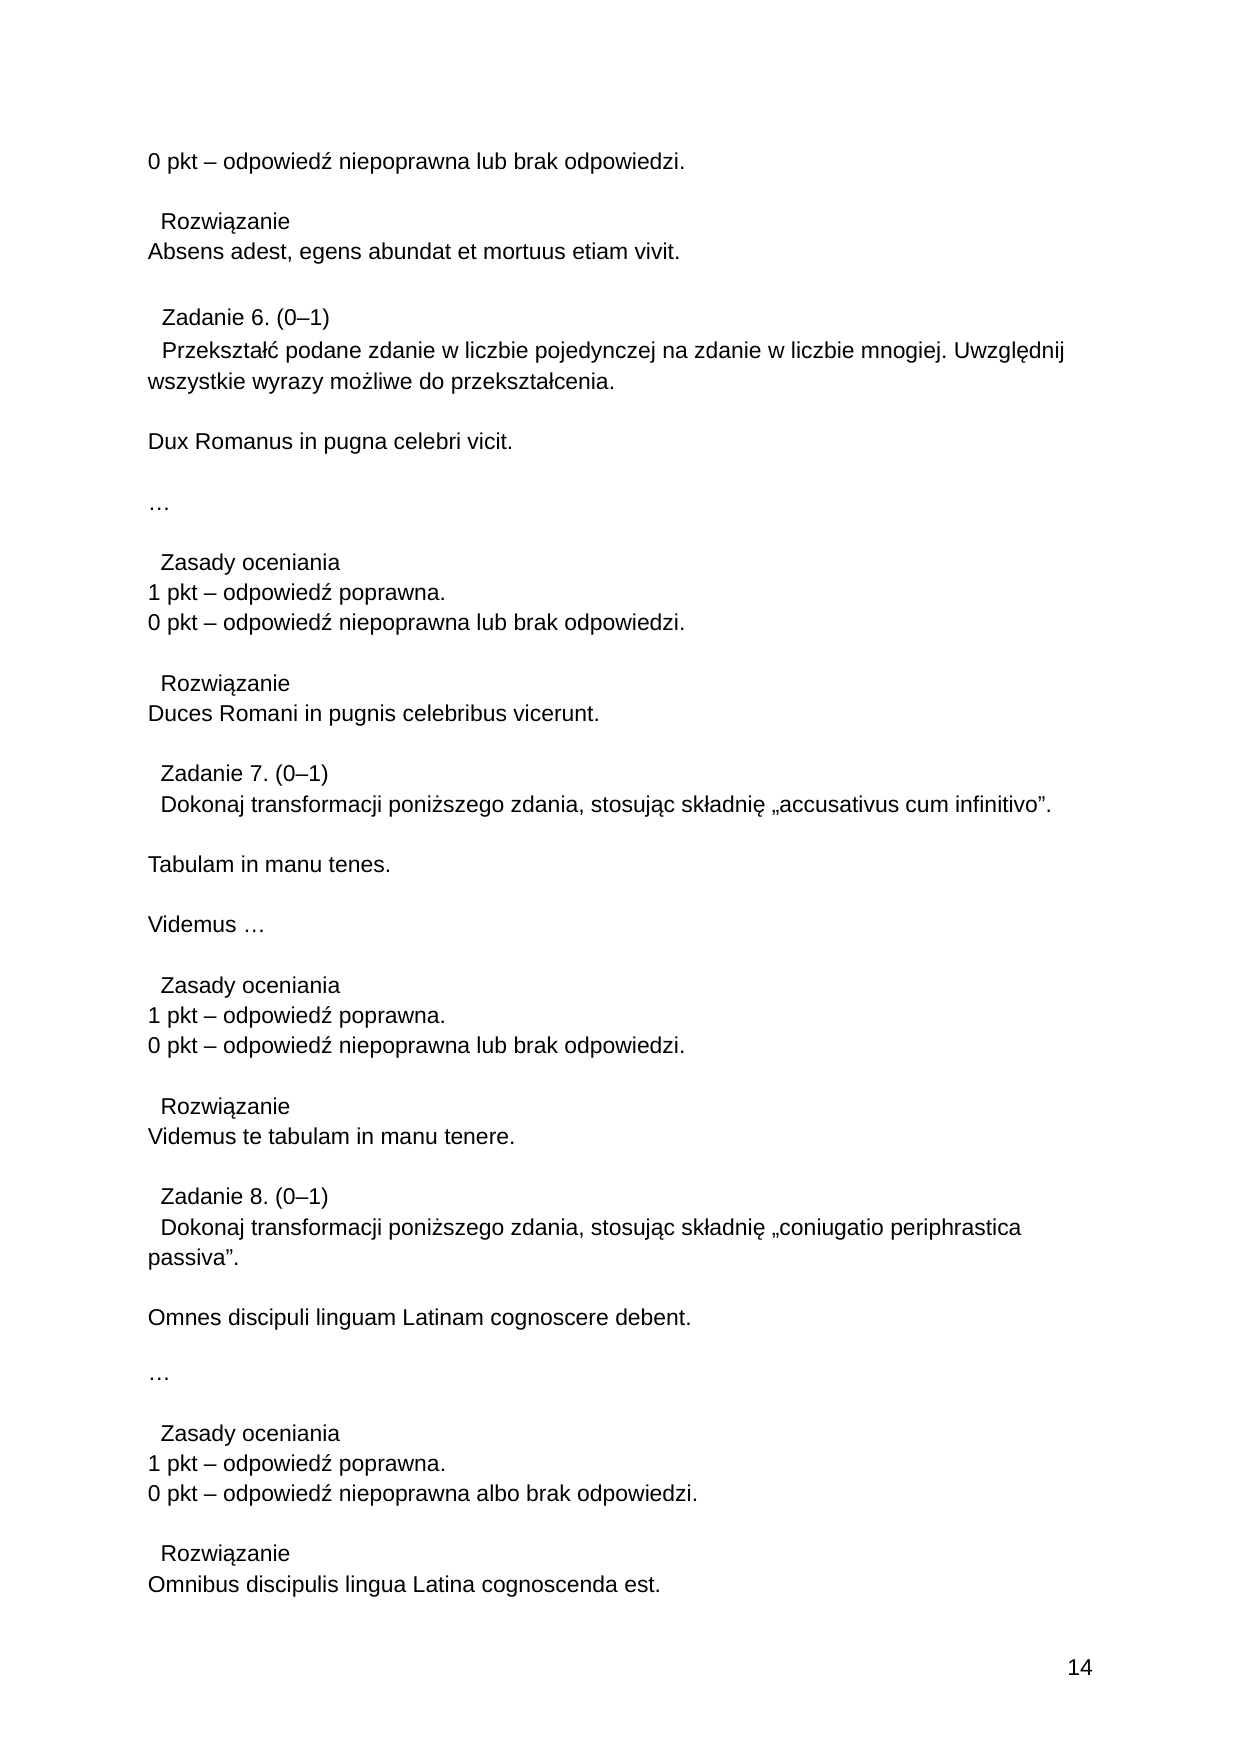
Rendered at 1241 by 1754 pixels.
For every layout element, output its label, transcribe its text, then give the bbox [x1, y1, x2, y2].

text Zadanie 7. (0–1) Dokonaj transformacji poniższego zdania, stosując składnię „accusativus cum infinitivo”. [148, 760, 1092, 817]
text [148, 821, 1092, 1597]
text 0 pkt – odpowiedź niepoprawna lub brak odpowiedzi. Rozwiązanie Absens adest, egens abundat et mortuus etiam vivit. Zadanie 6. (0–1) Przekształć podane zdanie w liczbie pojedynczej na zdanie w liczbie mnogiej. Uwzględnij wszystkie wyrazy możliwe do przekształcenia. Dux Romanus in pugna celebri vicit. … Zasady oceniania 1 pkt – odpowiedź poprawna. 0 pkt – odpowiedź niepoprawna lub brak odpowiedzi. Rozwiązanie Duces Romani in pugnis celebribus vicerunt. [148, 148, 1092, 756]
